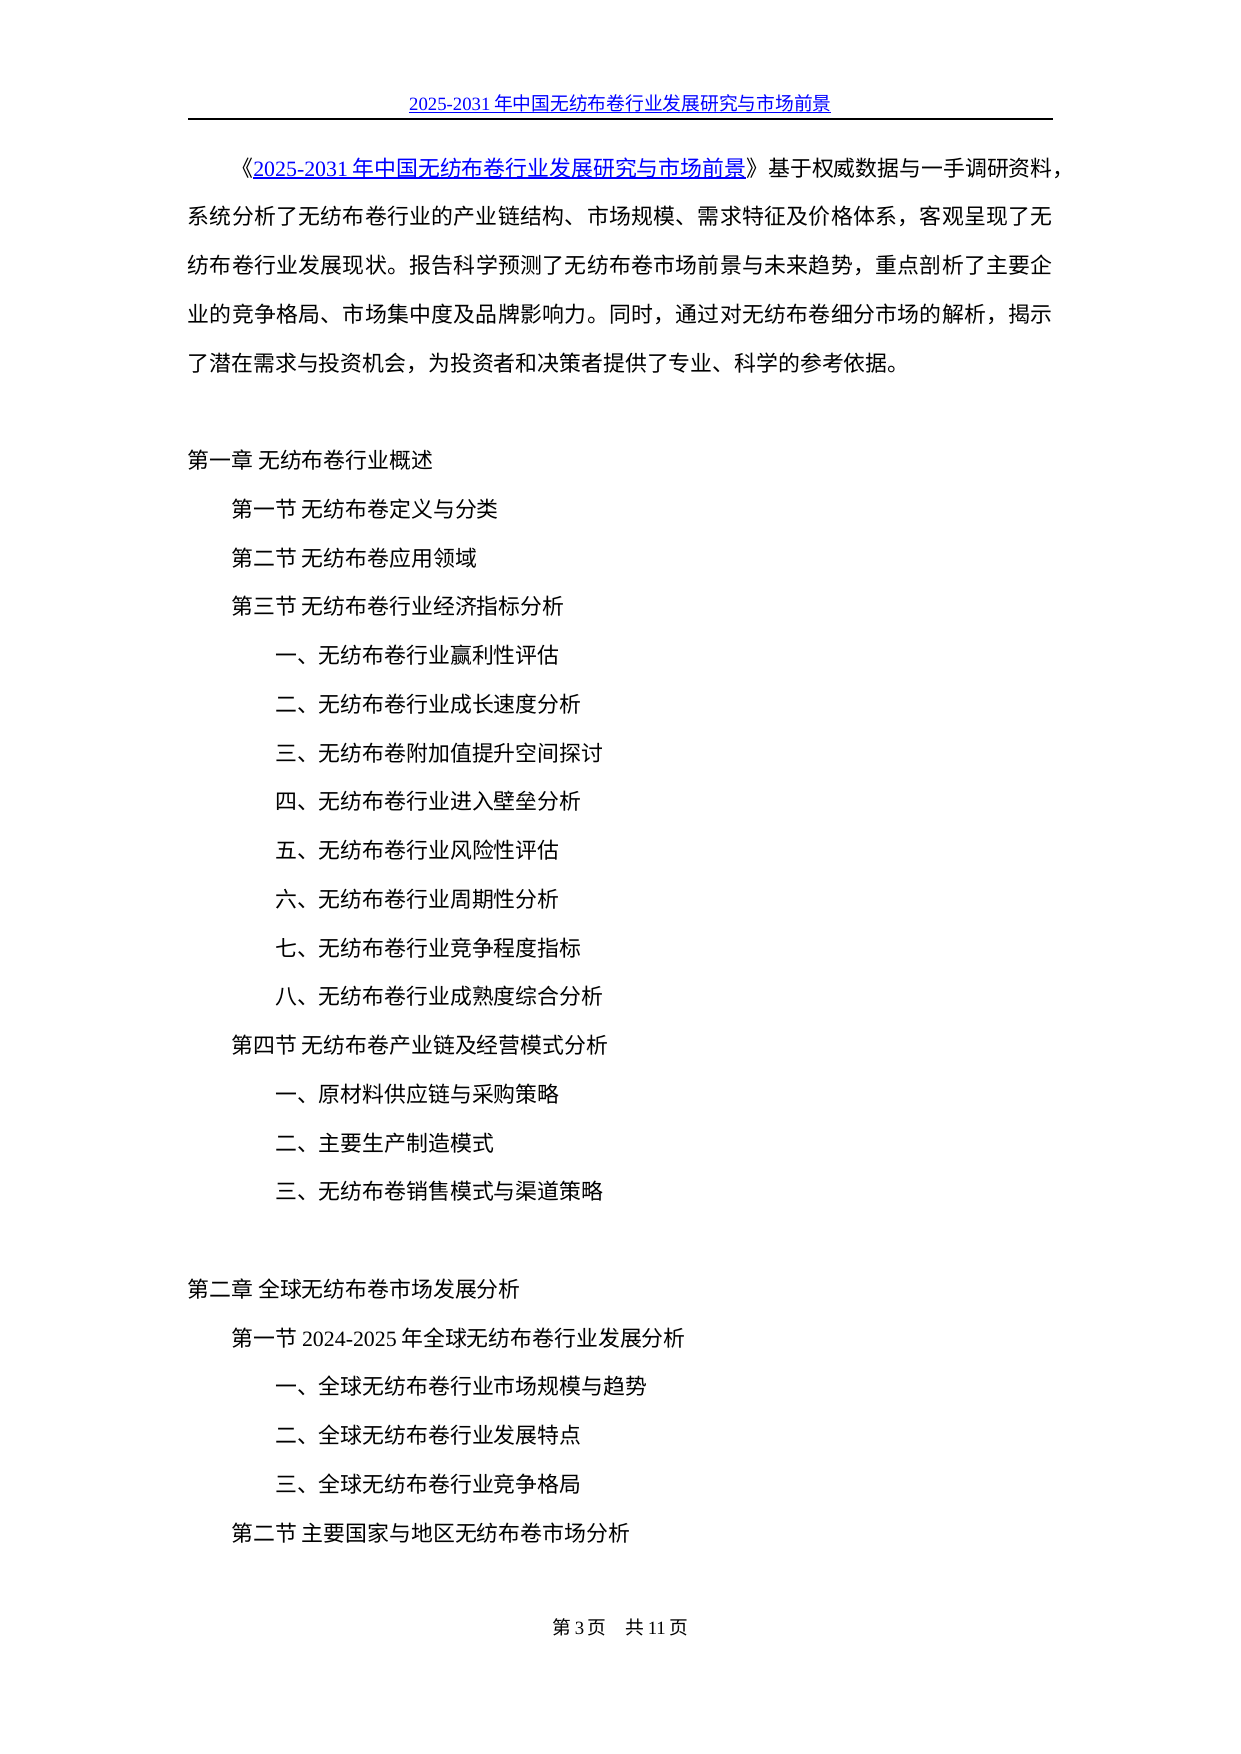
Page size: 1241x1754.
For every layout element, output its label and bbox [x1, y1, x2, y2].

text [187, 150, 1053, 1548]
